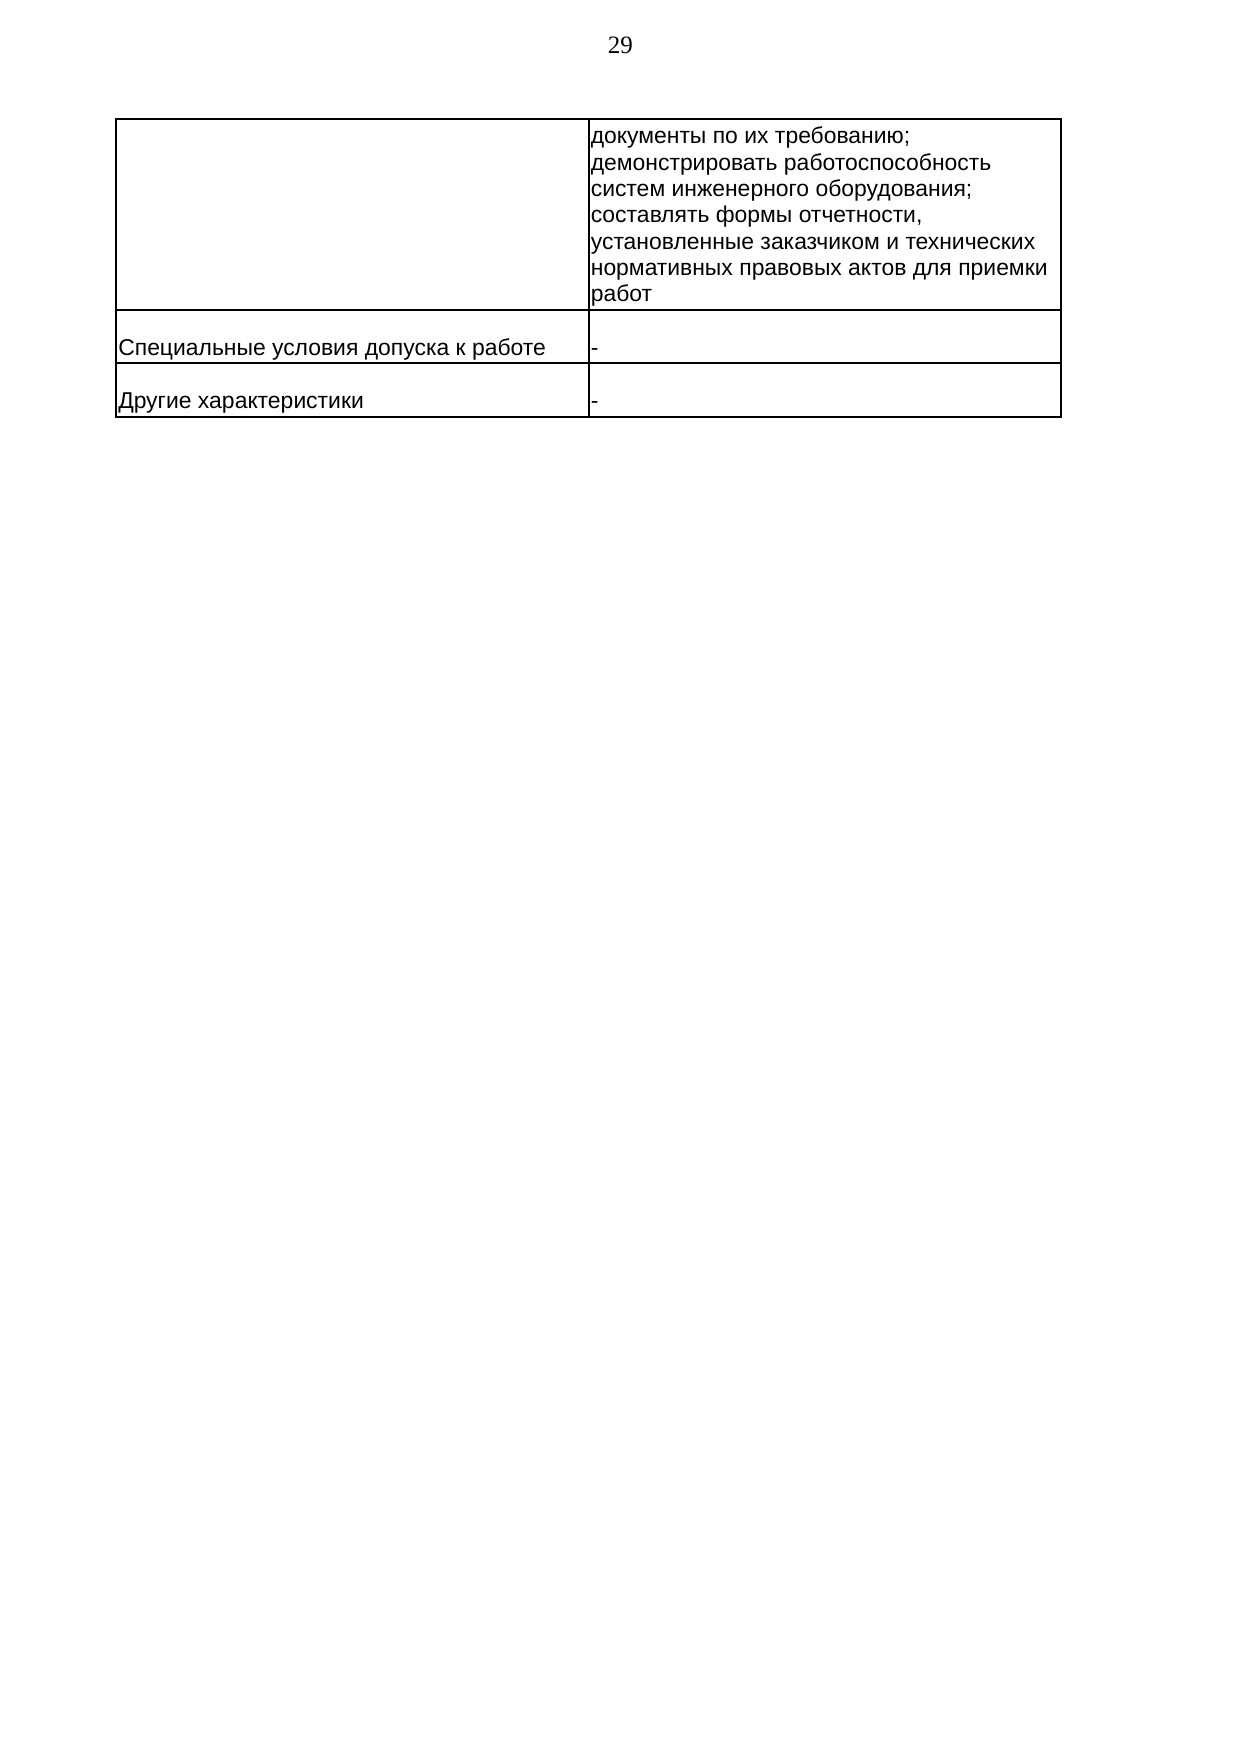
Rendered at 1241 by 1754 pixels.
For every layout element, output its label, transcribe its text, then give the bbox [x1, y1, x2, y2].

table_cell - [590, 311, 1060, 362]
table_cell Другие характеристики [117, 364, 588, 416]
table_cell - [590, 364, 1060, 416]
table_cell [590, 120, 1060, 309]
table_cell Специальные условия допуска к работе [117, 311, 588, 362]
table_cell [117, 120, 588, 309]
